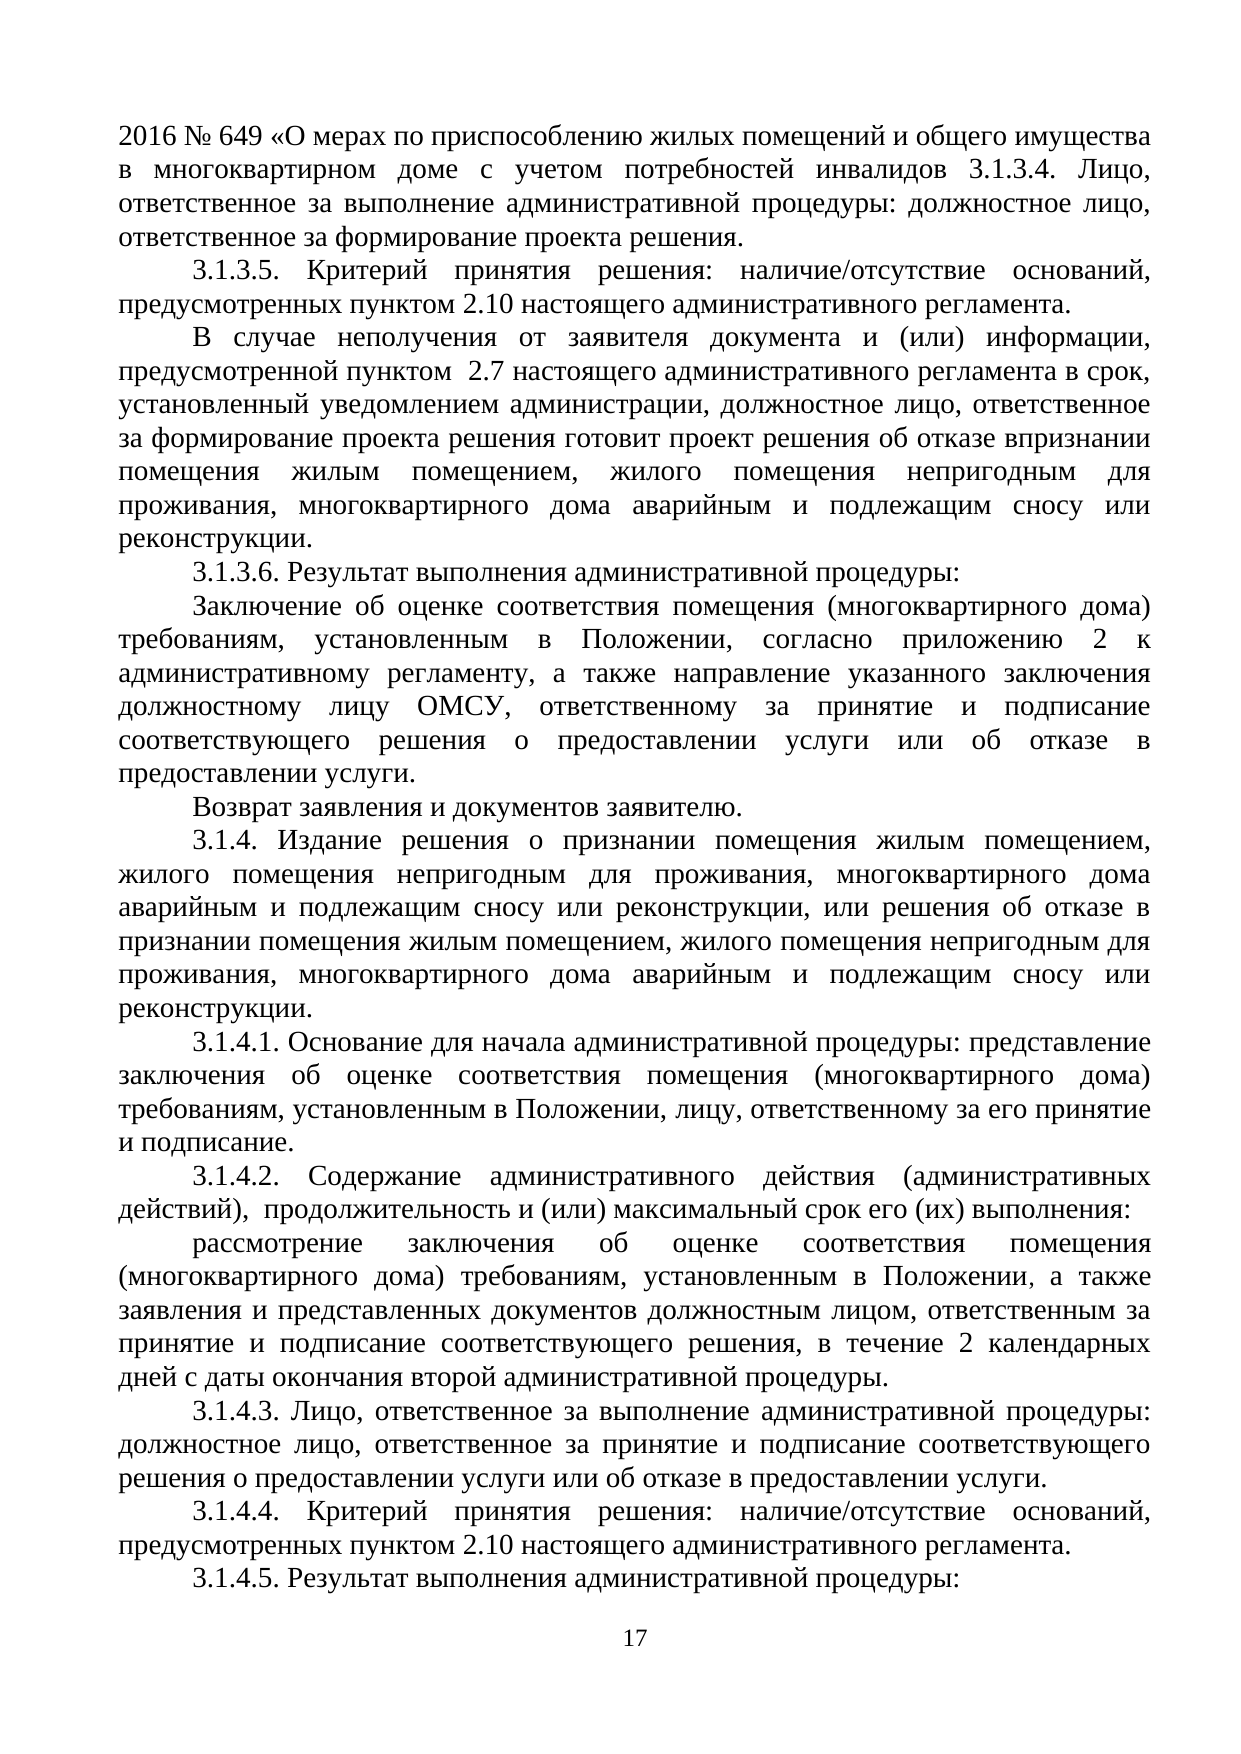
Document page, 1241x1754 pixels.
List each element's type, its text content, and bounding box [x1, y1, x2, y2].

text 3.1.3.5. Критерий принятия решения: наличие/отсутствие оснований, предусмотренных пунктом 2.10 настоящего административного регламента. [118, 252, 1152, 319]
text рассмотрение заключения об оценке соответствия помещения (многоквартирного дома) требованиям, установленным в Положении, а также заявления и представленных документов должностным лицом, ответственным за принятие и подписание соответствующего решения, в течение 2 календарных дней с даты окончания второй административной процедуры. [118, 1225, 1152, 1393]
title 3.1.4. Издание решения о признании помещения жилым помещением, жилого помещения непригодным для проживания, многоквартирного дома аварийным и подлежащим сносу или реконструкции, или решения об отказе в признании помещения жилым помещением, жилого помещения непригодным для проживания, многоквартирного дома аварийным и подлежащим сносу или реконструкции. [118, 822, 1152, 1024]
text 3.1.4.2. Содержание административного действия (административных действий), продолжительность и (или) максимальный срок его (их) выполнения: [118, 1158, 1152, 1225]
text 3.1.4.3. Лицо, ответственное за выполнение административной процедуры: должностное лицо, ответственное за принятие и подписание соответствующего решения о предоставлении услуги или об отказе в предоставлении услуги. [118, 1393, 1152, 1493]
title Возврат заявления и документов заявителю. [118, 789, 1152, 822]
text 3.1.4.5. Результат выполнения административной процедуры: [118, 1560, 1152, 1594]
text В случае неполучения от заявителя документа и (или) информации, предусмотренной пунктом 2.7 настоящего административного регламента в срок, установленный уведомлением администрации, должностное лицо, ответственное за формирование проекта решения готовит проект решения об отказе впризнании помещения жилым помещением, жилого помещения непригодным для проживания, многоквартирного дома аварийным и подлежащим сносу или реконструкции. [118, 319, 1152, 554]
text 3.1.4.4. Критерий принятия решения: наличие/отсутствие оснований, предусмотренных пунктом 2.10 настоящего административного регламента. [118, 1493, 1152, 1560]
text Заключение об оценке соответствия помещения (многоквартирного дома) требованиям, установленным в Положении, согласно приложению 2 к административному регламенту, а также направление указанного заключения должностному лицу ОМСУ, ответственному за принятие и подписание соответствующего решения о предоставлении услуги или об отказе в предоставлении услуги. [118, 588, 1152, 789]
text 3.1.4.1. Основание для начала административной процедуры: представление заключения об оценке соответствия помещения (многоквартирного дома) требованиям, установленным в Положении, лицу, ответственному за его принятие и подписание. [118, 1024, 1152, 1158]
text 3.1.3.6. Результат выполнения административной процедуры: [118, 554, 1152, 588]
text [118, 118, 1152, 252]
